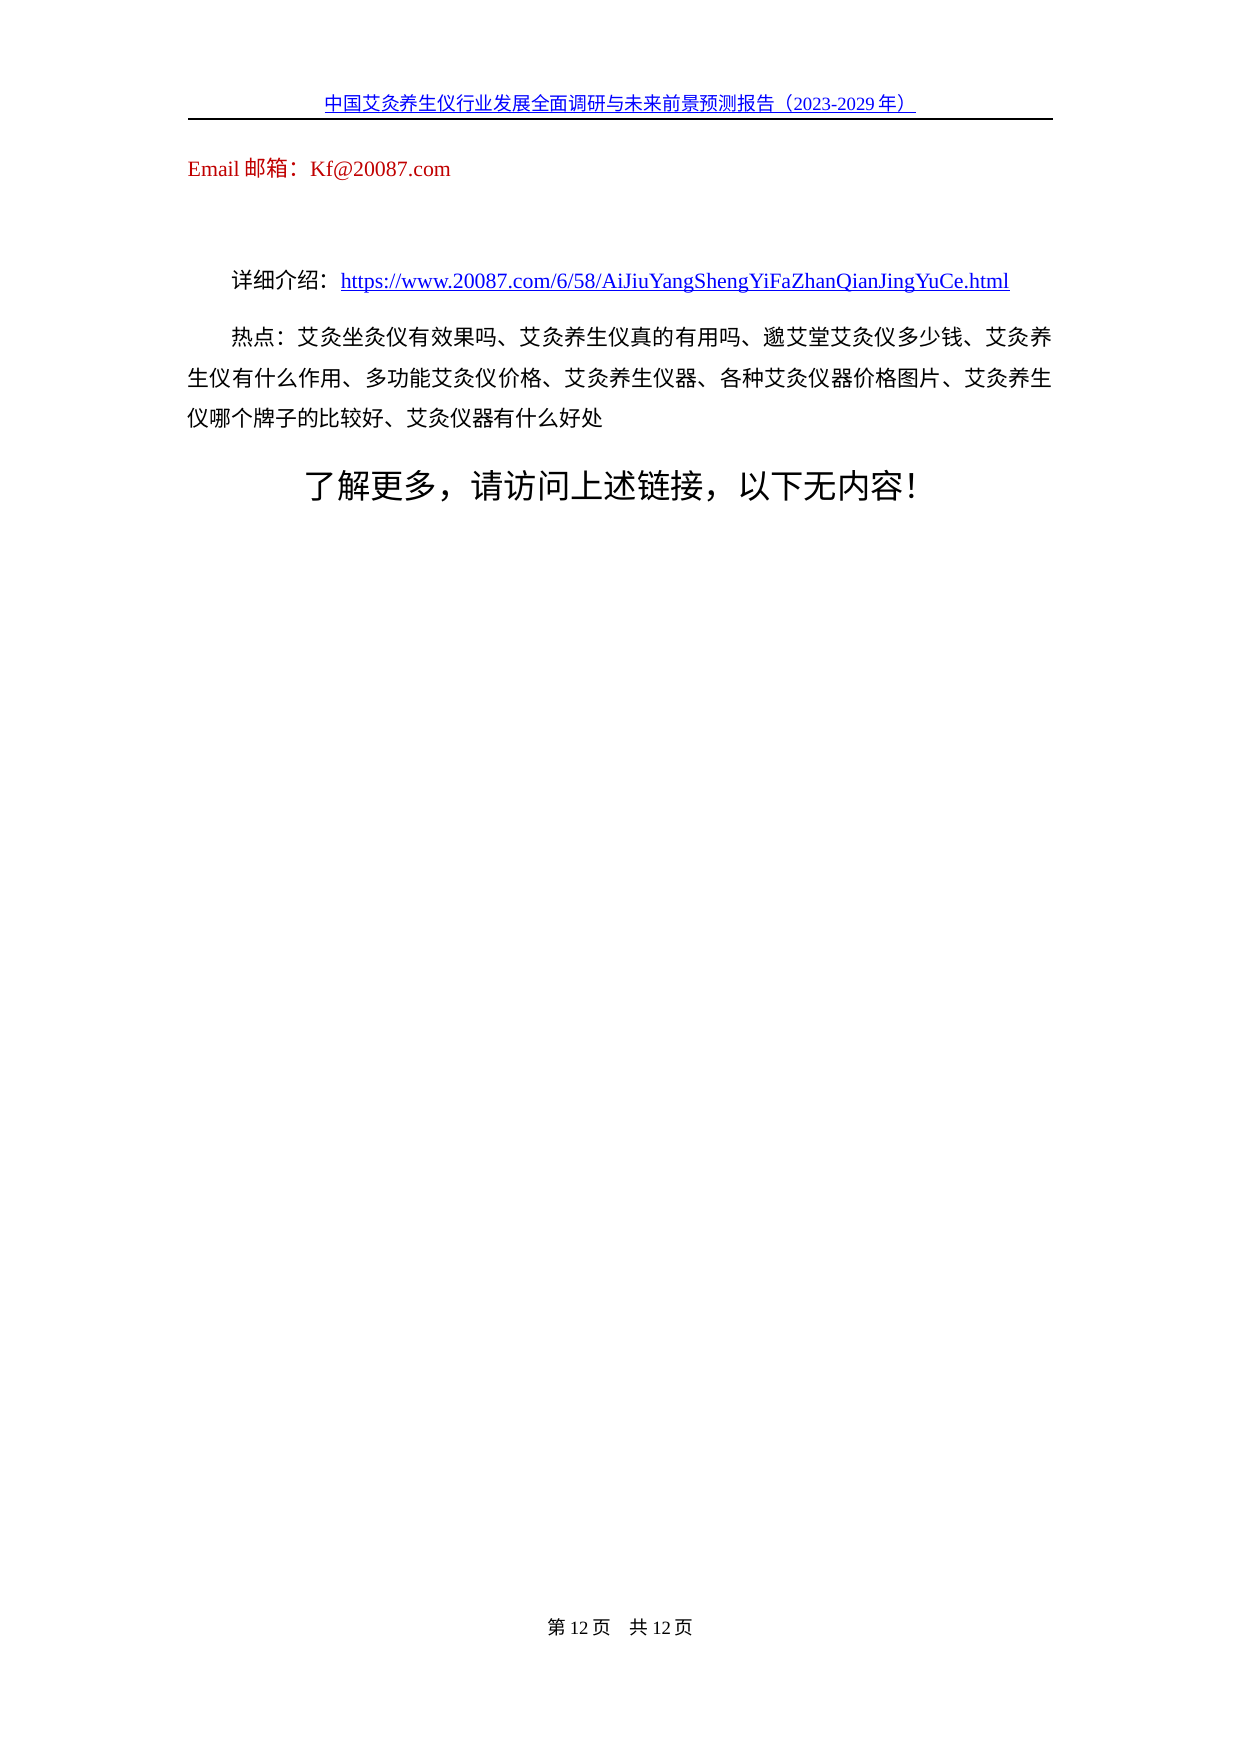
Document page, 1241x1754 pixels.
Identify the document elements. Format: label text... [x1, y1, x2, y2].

title 了解更多，请访问上述链接，以下无内容！ [187, 451, 1053, 516]
text Email邮箱：Kf@20087.com [187, 150, 1053, 183]
text 详细介绍：https://www.20087.com/6/58/AiJiuYangShengYiFaZhanQianJingYuCe.html [187, 263, 1053, 296]
text 热点：艾灸坐灸仪有效果吗、艾灸养生仪真的有用吗、邈艾堂艾灸仪多少钱、艾灸养生仪有什么作用、多功能艾灸仪价格、艾灸养生仪器、各种艾灸仪器价格图片、艾灸养生仪哪个牌子的比较好、艾灸仪器有什么好处 [187, 320, 1053, 433]
